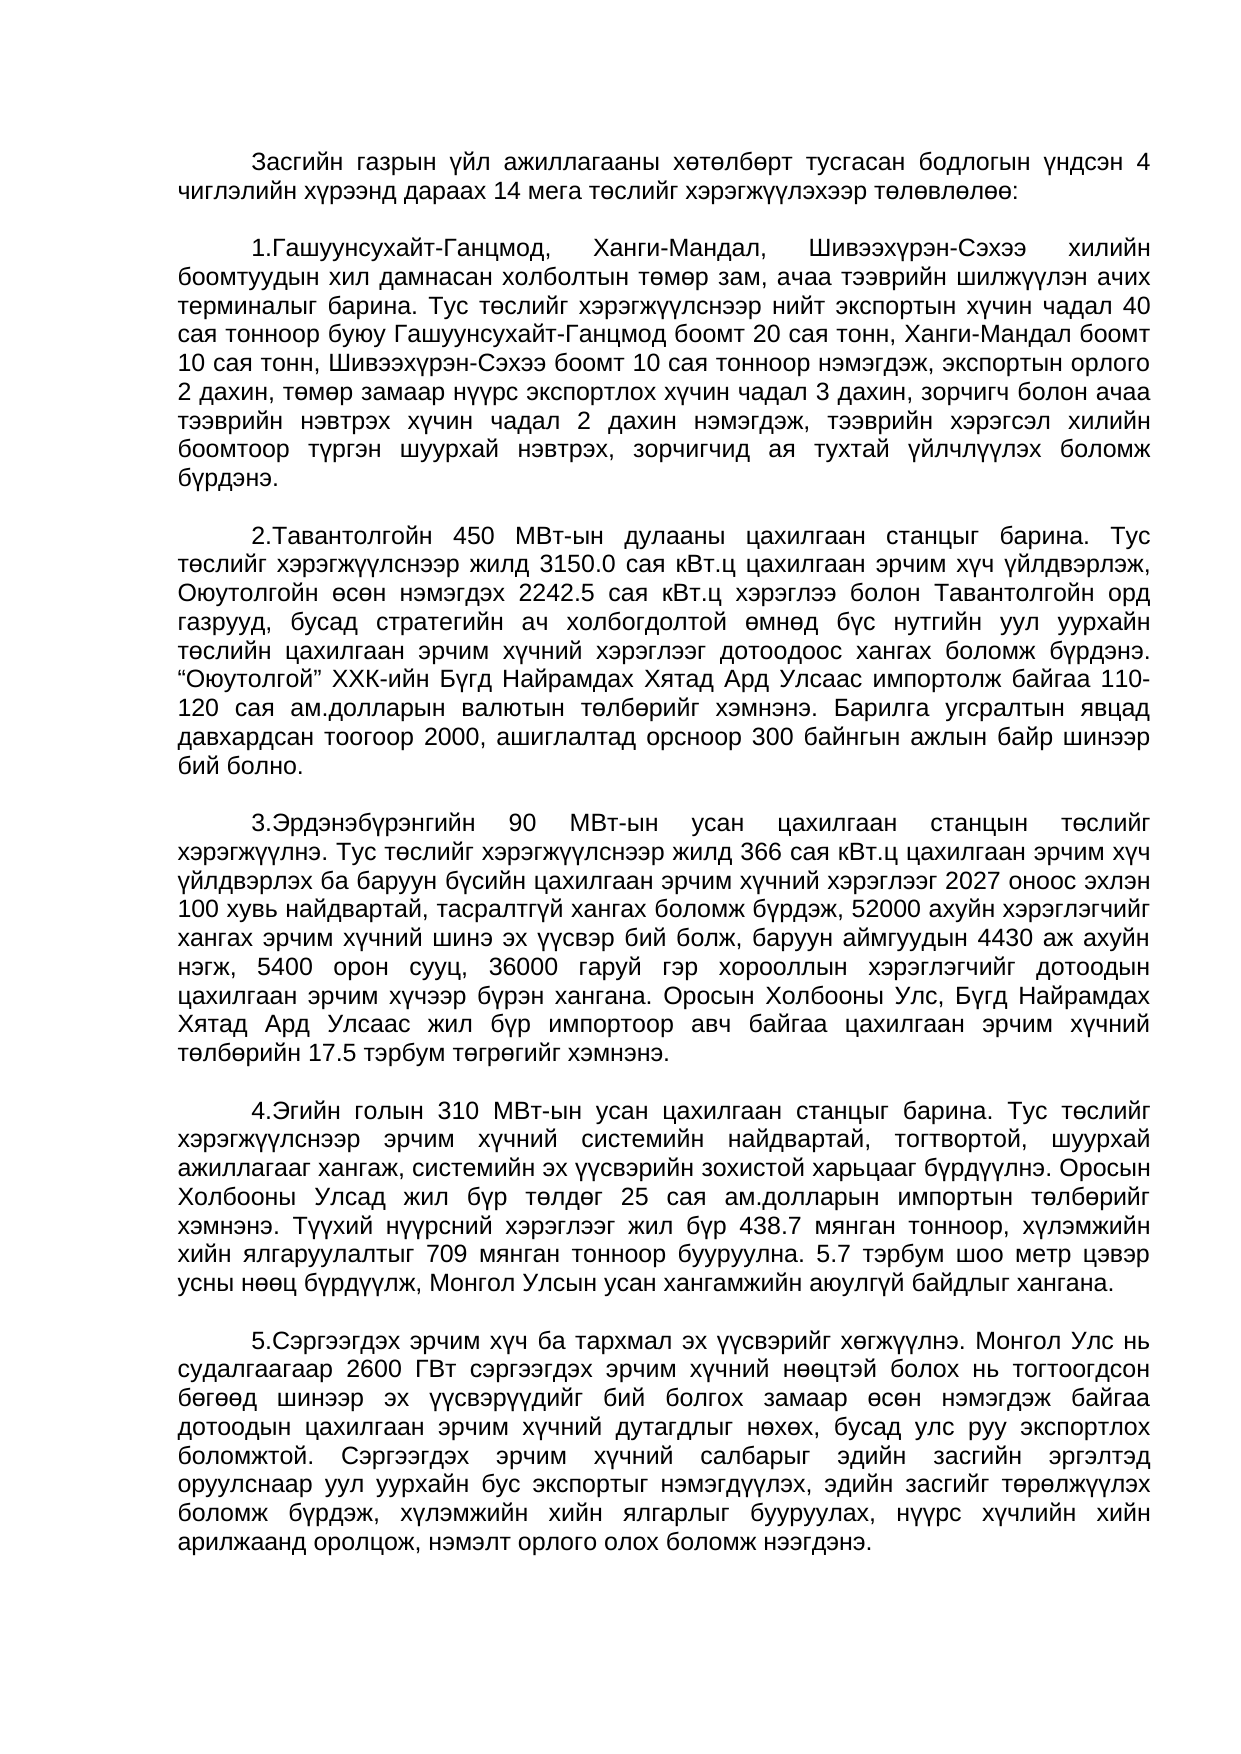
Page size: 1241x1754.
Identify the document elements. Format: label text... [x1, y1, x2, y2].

text 1.Гашуунсухайт-Ганцмод, Ханги-Мандал, Шивээхүрэн-Сэхээ хилийн боомтуудын хил дамнасан холболтын төмөр зам, ачаа тээврийн шилжүүлэн ачих терминалыг барина. Тус төслийг хэрэгжүүлснээр нийт экспортын хүчин чадал 40 сая тонноор буюу Гашуунсухайт-Ганцмод боомт 20 сая тонн, Ханги-Мандал боомт 10 сая тонн, Шивээхүрэн-Сэхээ боомт 10 сая тонноор нэмэгдэж, экспортын орлого 2 дахин, төмөр замаар нүүрс экспортлох хүчин чадал 3 дахин, зорчигч болон ачаа тээврийн нэвтрэх хүчин чадал 2 дахин нэмэгдэж, тээврийн хэрэгсэл хилийн боомтоор түргэн шуурхай нэвтрэх, зорчигчид ая тухтай үйлчлүүлэх боломж бүрдэнэ. [177, 233, 1152, 492]
text 3.Эрдэнэбүрэнгийн 90 МВт-ын усан цахилгаан станцын төслийг хэрэгжүүлнэ. Тус төслийг хэрэгжүүлснээр жилд 366 сая кВт.ц цахилгаан эрчим хүч үйлдвэрлэх ба баруун бүсийн цахилгаан эрчим хүчний хэрэглээг 2027 оноос эхлэн 100 хувь найдвартай, тасралтгүй хангах боломж бүрдэж, 52000 ахуйн хэрэглэгчийг хангах эрчим хүчний шинэ эх үүсвэр бий болж, баруун аймгуудын 4430 аж ахуйн нэгж, 5400 орон сууц, 36000 гаруй гэр хорооллын хэрэглэгчийг дотоодын цахилгаан эрчим хүчээр бүрэн хангана. Оросын Холбооны Улс, Бүгд Найрамдах Хятад Ард Улсаас жил бүр импортоор авч байгаа цахилгаан эрчим хүчний төлбөрийн 17.5 тэрбум төгрөгийг хэмнэнэ. [177, 808, 1152, 1067]
text 5.Сэргээгдэх эрчим хүч ба тархмал эх үүсвэрийг хөгжүүлнэ. Монгол Улс нь судалгаагаар 2600 ГВт сэргээгдэх эрчим хүчний нөөцтэй болох нь тогтоогдсон бөгөөд шинээр эх үүсвэрүүдийг бий болгох замаар өсөн нэмэгдэж байгаа дотоодын цахилгаан эрчим хүчний дутагдлыг нөхөх, бусад улс руу экспортлох боломжтой. Сэргээгдэх эрчим хүчний салбарыг эдийн засгийн эргэлтэд оруулснаар уул уурхайн бус экспортыг нэмэгдүүлэх, эдийн засгийг төрөлжүүлэх боломж бүрдэж, хүлэмжийн хийн ялгарлыг бууруулах, нүүрс хүчлийн хийн арилжаанд оролцож, нэмэлт орлого олох боломж нээгдэнэ. [177, 1326, 1152, 1556]
text 2.Тавантолгойн 450 МВт-ын дулааны цахилгаан станцыг барина. Тус төслийг хэрэгжүүлснээр жилд 3150.0 сая кВт.ц цахилгаан эрчим хүч үйлдвэрлэж, Оюутолгойн өсөн нэмэгдэх 2242.5 сая кВт.ц хэрэглээ болон Тавантолгойн орд газрууд, бусад стратегийн ач холбогдолтой өмнөд бүс нутгийн уул уурхайн төслийн цахилгаан эрчим хүчний хэрэглээг дотоодоос хангах боломж бүрдэнэ. “Оюутолгой” ХХК-ийн Бүгд Найрамдах Хятад Ард Улсаас импортолж байгаа 110-120 сая ам.долларын валютын төлбөрийг хэмнэнэ. Барилга угсралтын явцад давхардсан тоогоор 2000, ашиглалтад орсноор 300 байнгын ажлын байр шинээр бий болно. [177, 521, 1152, 779]
text 4.Эгийн голын 310 МВт-ын усан цахилгаан станцыг барина. Тус төслийг хэрэгжүүлснээр эрчим хүчний системийн найдвартай, тогтвортой, шуурхай ажиллагааг хангаж, системийн эх үүсвэрийн зохистой харьцааг бүрдүүлнэ. Оросын Холбооны Улсад жил бүр төлдөг 25 сая ам.долларын импортын төлбөрийг хэмнэнэ. Түүхий нүүрсний хэрэглээг жил бүр 438.7 мянган тонноор, хүлэмжийн хийн ялгаруулалтыг 709 мянган тонноор бууруулна. 5.7 тэрбум шоо метр цэвэр усны нөөц бүрдүүлж, Монгол Улсын усан хангамжийн аюулгүй байдлыг хангана. [177, 1096, 1152, 1297]
text Засгийн газрын үйл ажиллагааны хөтөлбөрт тусгасан бодлогын үндсэн 4 чиглэлийн хүрээнд дараах 14 мега төслийг хэрэгжүүлэхээр төлөвлөлөө: [177, 147, 1152, 204]
